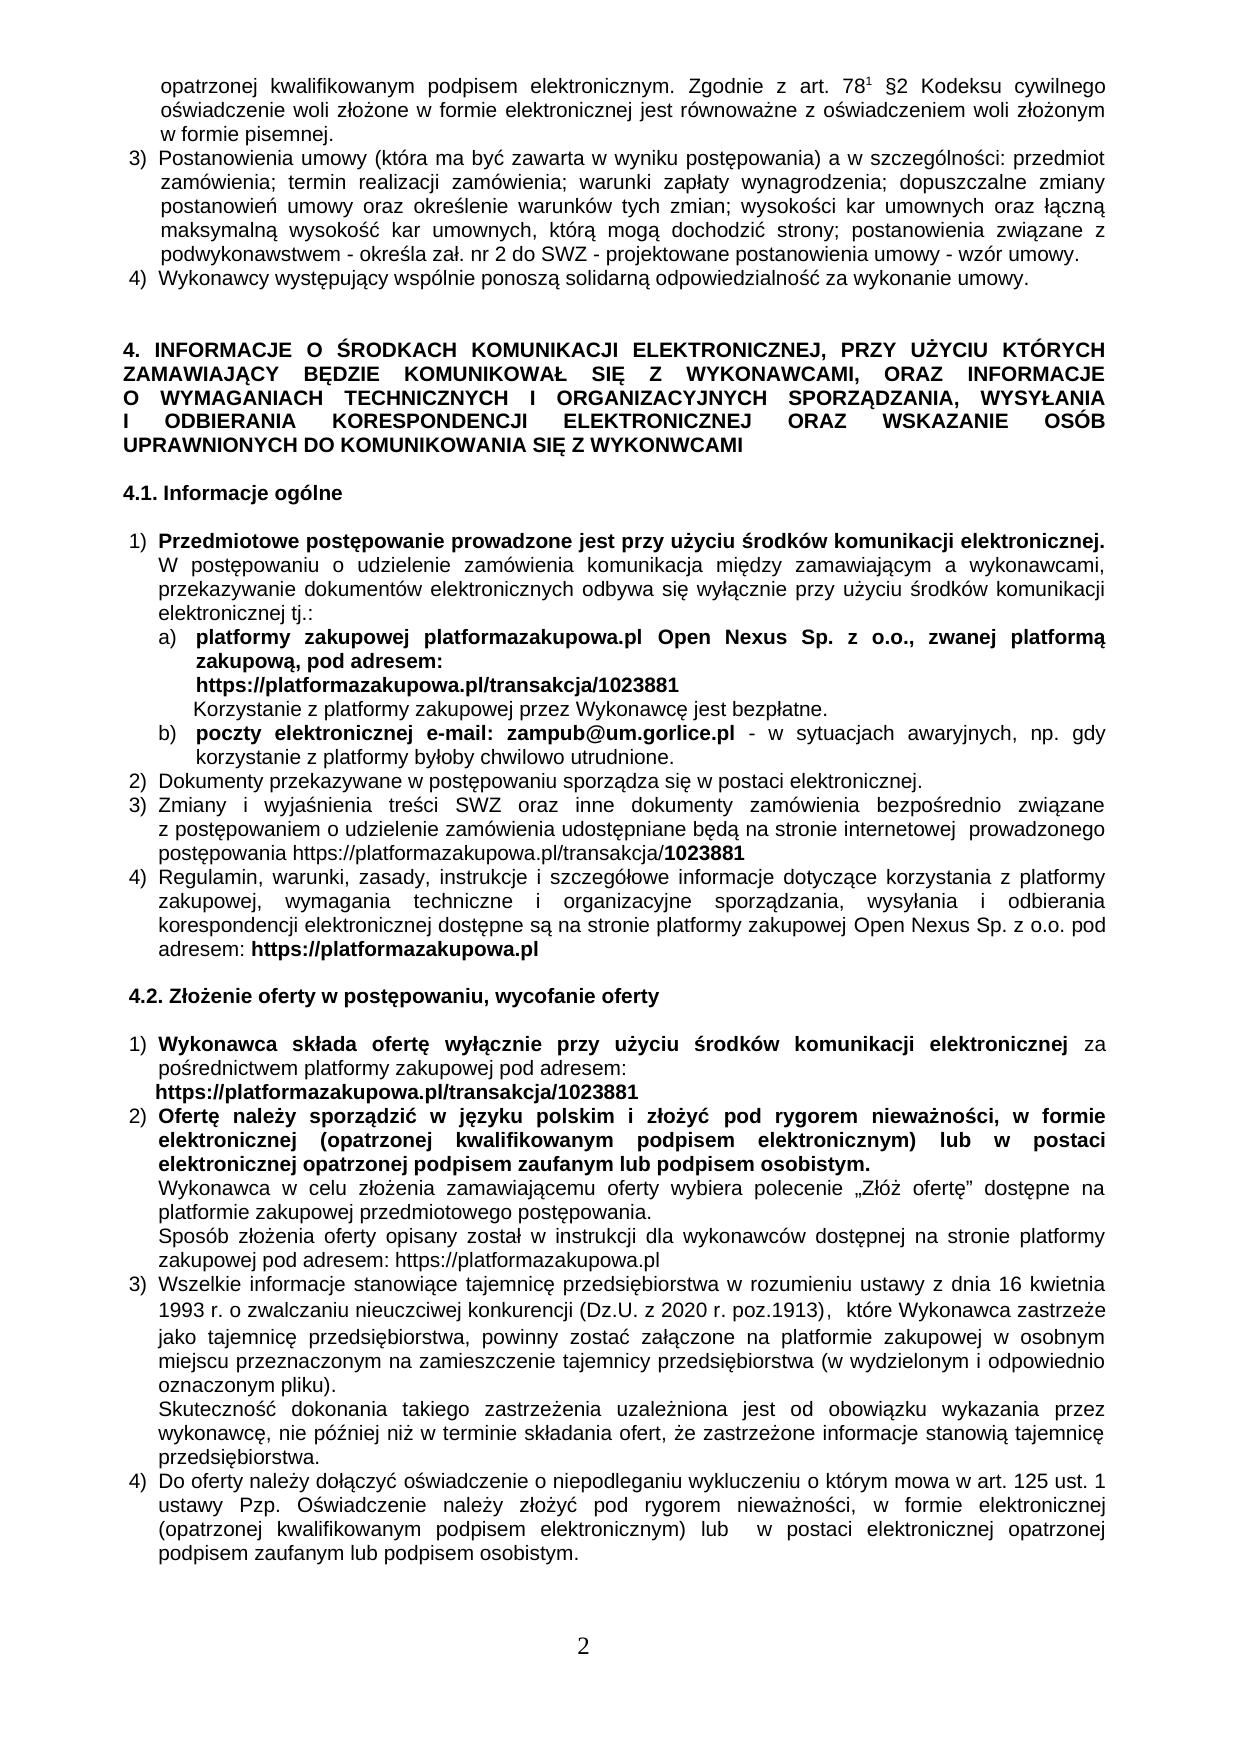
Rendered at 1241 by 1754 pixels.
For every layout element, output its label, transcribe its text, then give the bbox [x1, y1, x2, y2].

list Wszelkie informacje stanowiące tajemnicę przedsiębiorstwa w rozumieniu ustawy z dnia 16 kwietnia 1993 r. o zwalczaniu nieuczciwej konkurencji (Dz.U. z 2020 r. poz.1913), które Wykonawca zastrzeże jako tajemnicę przedsiębiorstwa, powinny zostać załączone na platformie zakupowej w osobnym miejscu przeznaczonym na zamieszczenie tajemnicy przedsiębiorstwa (w wydzielonym i odpowiednio oznaczonym pliku). [128, 1272, 1106, 1397]
list Regulamin, warunki, zasady, instrukcje i szczegółowe informacje dotyczące korzystania z platformy zakupowej, wymagania techniczne i organizacyjne sporządzania, wysyłania i odbierania korespondencji elektronicznej dostępne są na stronie platformy zakupowej Open Nexus Sp. z o.o. pod adresem: https://platformazakupowa.pl [128, 864, 1106, 960]
text Sposób złożenia oferty opisany został w instrukcji dla wykonawców dostępnej na stronie platformy zakupowej pod adresem: https://platformazakupowa.pl [158, 1224, 1106, 1272]
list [128, 74, 1106, 146]
text Skuteczność dokonania takiego zastrzeżenia uzależniona jest od obowiązku wykazania przez wykonawcę, nie później niż w terminie składania ofert, że zastrzeżone informacje stanowią tajemnicę przedsiębiorstwa. [158, 1397, 1106, 1469]
text 4. INFORMACJE O ŚRODKACH KOMUNIKACJI ELEKTRONICZNEJ, PRZY UŻYCIU KTÓRYCH ZAMAWIAJĄCY BĘDZIE KOMUNIKOWAŁ SIĘ Z WYKONAWCAMI, ORAZ INFORMACJE O WYMAGANIACH TECHNICZNYCH I ORGANIZACYJNYCH SPORZĄDZANIA, WYSYŁANIA I ODBIERANIA KORESPONDENCJI ELEKTRONICZNEJ ORAZ WSKAZANIE OSÓB UPRAWNIONYCH DO KOMUNIKOWANIA SIĘ Z WYKONWCAMI [123, 337, 1106, 457]
list poczty elektronicznej e-mail: zampub@um.gorlice.pl - w sytuacjach awaryjnych, np. gdy korzystanie z platformy byłoby chwilowo utrudnione. [158, 721, 1106, 769]
list Postanowienia umowy (która ma być zawarta w wyniku postępowania) a w szczególności: przedmiot zamówienia; termin realizacji zamówienia; warunki zapłaty wynagrodzenia; dopuszczalne zmiany postanowień umowy oraz określenie warunków tych zmian; wysokości kar umownych oraz łączną maksymalną wysokość kar umownych, którą mogą dochodzić strony; postanowienia związane z podwykonawstwem - określa zał. nr 2 do SWZ - projektowane postanowienia umowy - wzór umowy. [128, 146, 1106, 266]
list Wykonawca składa ofertę wyłącznie przy użyciu środków komunikacji elektronicznej za pośrednictwem platformy zakupowej pod adresem: [128, 1032, 1106, 1080]
list Do oferty należy dołączyć oświadczenie o niepodleganiu wykluczeniu o którym mowa w art. 125 ust. 1 ustawy Pzp. Oświadczenie należy złożyć pod rygorem nieważności, w formie elektronicznej (opatrzonej kwalifikowanym podpisem elektronicznym) lub w postaci elektronicznej opatrzonej podpisem zaufanym lub podpisem osobistym. [128, 1469, 1106, 1565]
text Wykonawca w celu złożenia zamawiającemu oferty wybiera polecenie „Złóż ofertę” dostępne na platformie zakupowej przedmiotowego postępowania. [158, 1176, 1106, 1224]
text 4.2. Złożenie oferty w postępowaniu, wycofanie oferty [48, 984, 1106, 1008]
list Wykonawcy występujący wspólnie ponoszą solidarną odpowiedzialność za wykonanie umowy. [128, 266, 1106, 289]
text 4.1. Informacje ogólne [123, 481, 1106, 505]
text https://platformazakupowa.pl/transakcja/1023881 [10, 1080, 1106, 1104]
list platformy zakupowej platformazakupowa.pl Open Nexus Sp. z o.o., zwanej platformą zakupową, pod adresem: [158, 625, 1106, 673]
list Dokumenty przekazywane w postępowaniu sporządza się w postaci elektronicznej. [128, 769, 1106, 793]
text Korzystanie z platformy zakupowej przez Wykonawcę jest bezpłatne. [85, 697, 1106, 721]
list Przedmiotowe postępowanie prowadzone jest przy użyciu środków komunikacji elektronicznej. W postępowaniu o udzielenie zamówienia komunikacja między zamawiającym a wykonawcami, przekazywanie dokumentów elektronicznych odbywa się wyłącznie przy użyciu środków komunikacji elektronicznej tj.: [128, 529, 1106, 625]
list Zmiany i wyjaśnienia treści SWZ oraz inne dokumenty zamówienia bezpośrednio związane z postępowaniem o udzielenie zamówienia udostępniane będą na stronie internetowej prowadzonego postępowania https://platformazakupowa.pl/transakcja/1023881 [128, 793, 1106, 864]
text https://platformazakupowa.pl/transakcja/1023881 [196, 673, 1106, 697]
list Ofertę należy sporządzić w języku polskim i złożyć pod rygorem nieważności, w formie elektronicznej (opatrzonej kwalifikowanym podpisem elektronicznym) lub w postaci elektronicznej opatrzonej podpisem zaufanym lub podpisem osobistym. [128, 1104, 1106, 1176]
